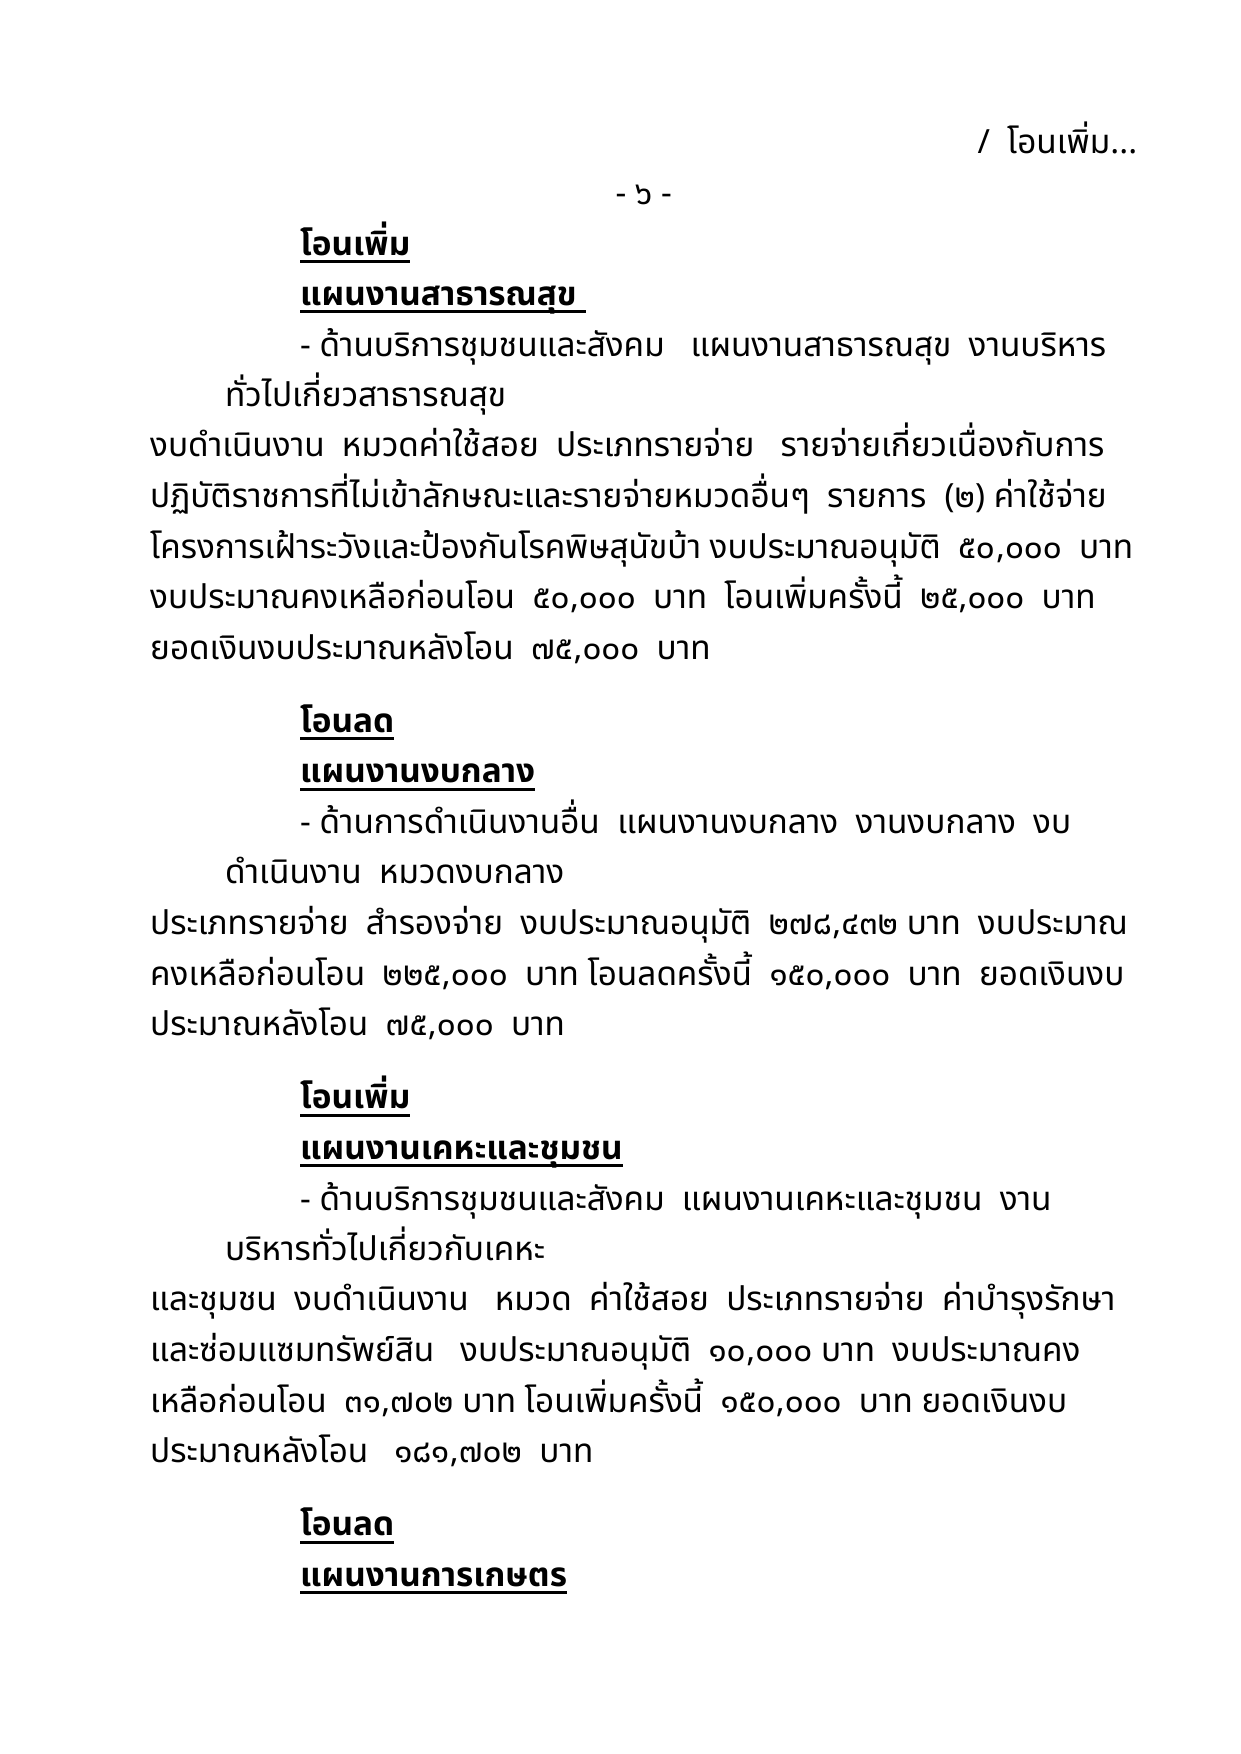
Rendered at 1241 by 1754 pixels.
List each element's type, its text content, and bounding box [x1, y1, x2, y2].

text - ด้านบริการชุมชนและสังคม แผนงานเคหะและชุมชน งานบริหารทั่วไปเกี่ยวกับเคหะ [225, 1174, 1137, 1275]
text โอนลด [225, 697, 1137, 747]
text และชุมชน งบดำเนินงาน หมวด ค่าใช้สอย ประเภทรายจ่าย ค่าบำรุงรักษาและซ่อมแซมทรัพย์สิน งบประมาณอนุมัติ ๑๐,๐๐๐ บาท งบประมาณคงเหลือก่อนโอน ๓๑,๗๐๒ บาท โอนเพิ่มครั้งนี้ ๑๕๐,๐๐๐ บาท ยอดเงินงบประมาณหลังโอน ๑๘๑,๗๐๒ บาท [150, 1275, 1137, 1478]
text งบดำเนินงาน หมวดค่าใช้สอย ประเภทรายจ่าย รายจ่ายเกี่ยวเนื่องกับการปฏิบัติราชการที่ไม่เข้าลักษณะและรายจ่ายหมวดอื่นๆ รายการ (๒) ค่าใช้จ่ายโครงการเฝ้าระวังและป้องกันโรคพิษสุนัขบ้า งบประมาณอนุมัติ ๕๐,๐๐๐ บาท งบประมาณคงเหลือก่อนโอน ๕๐,๐๐๐ บาท โอนเพิ่มครั้งนี้ ๒๕,๐๐๐ บาท ยอดเงินงบประมาณหลังโอน ๗๕,๐๐๐ บาท [150, 421, 1137, 674]
text แผนงานการเกษตร [225, 1551, 1137, 1601]
text แผนงานสาธารณสุข [225, 270, 1137, 320]
text - ด้านการดำเนินงานอื่น แผนงานงบกลาง งานงบกลาง งบดำเนินงาน หมวดงบกลาง [225, 798, 1137, 899]
text - ด้านบริการชุมชนและสังคม แผนงานสาธารณสุข งานบริหารทั่วไปเกี่ยวสาธารณสุข [225, 320, 1137, 421]
text แผนงานงบกลาง [225, 747, 1137, 798]
text โอนเพิ่ม [225, 1073, 1137, 1124]
text - ๖ - [150, 169, 1137, 219]
text โอนเพิ่ม [225, 219, 1137, 270]
text ประเภทรายจ่าย สำรองจ่าย งบประมาณอนุมัติ ๒๗๘,๔๓๒ บาท งบประมาณคงเหลือก่อนโอน ๒๒๕,๐๐๐ บาท โอนลดครั้งนี้ ๑๕๐,๐๐๐ บาท ยอดเงินงบประมาณหลังโอน ๗๕,๐๐๐ บาท [150, 899, 1137, 1051]
text โอนลด [225, 1500, 1137, 1551]
text แผนงานเคหะและชุมชน [225, 1124, 1137, 1174]
text / โอนเพิ่ม... [150, 118, 1137, 169]
